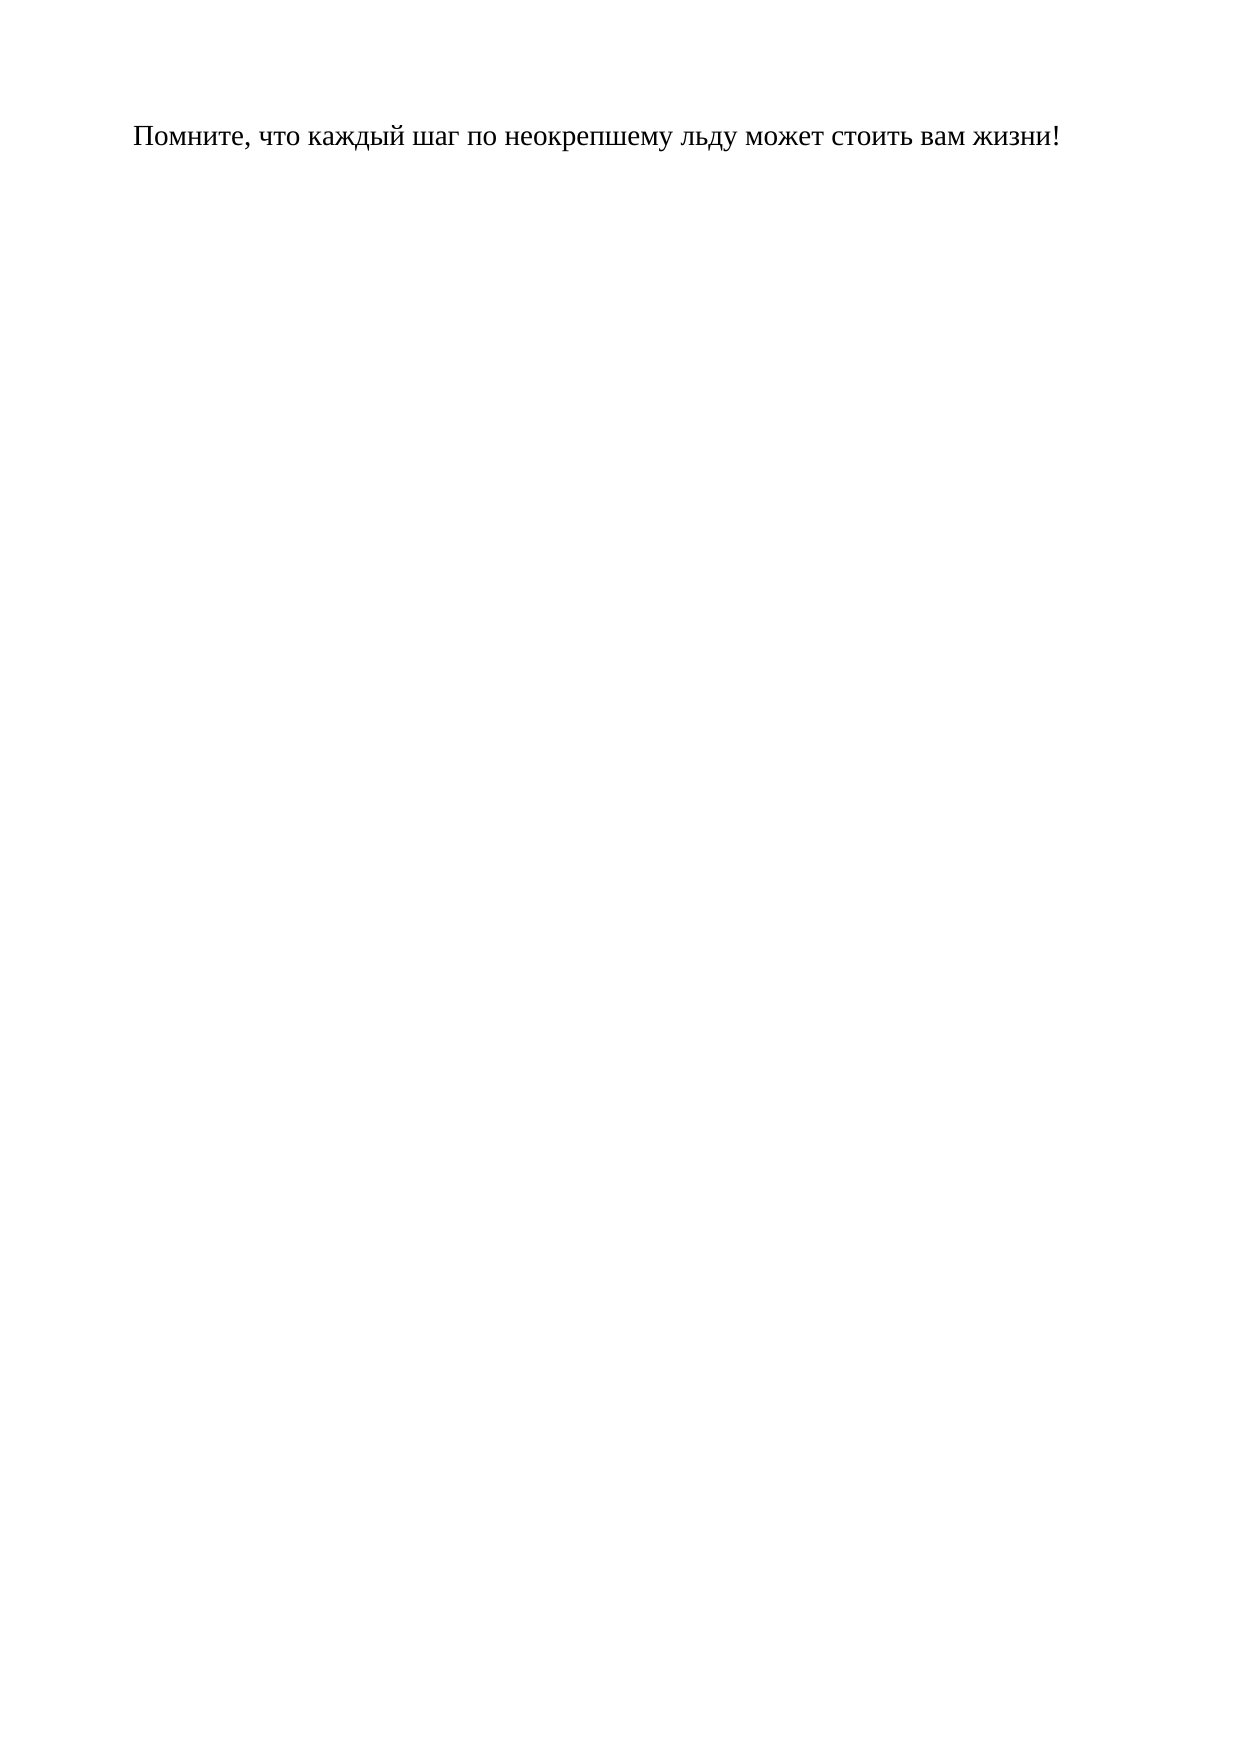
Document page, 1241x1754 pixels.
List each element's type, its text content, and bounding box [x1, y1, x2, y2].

text Помните, что каждый шаг по неокрепшему льду может стоить вам жизни! [133, 118, 1152, 152]
